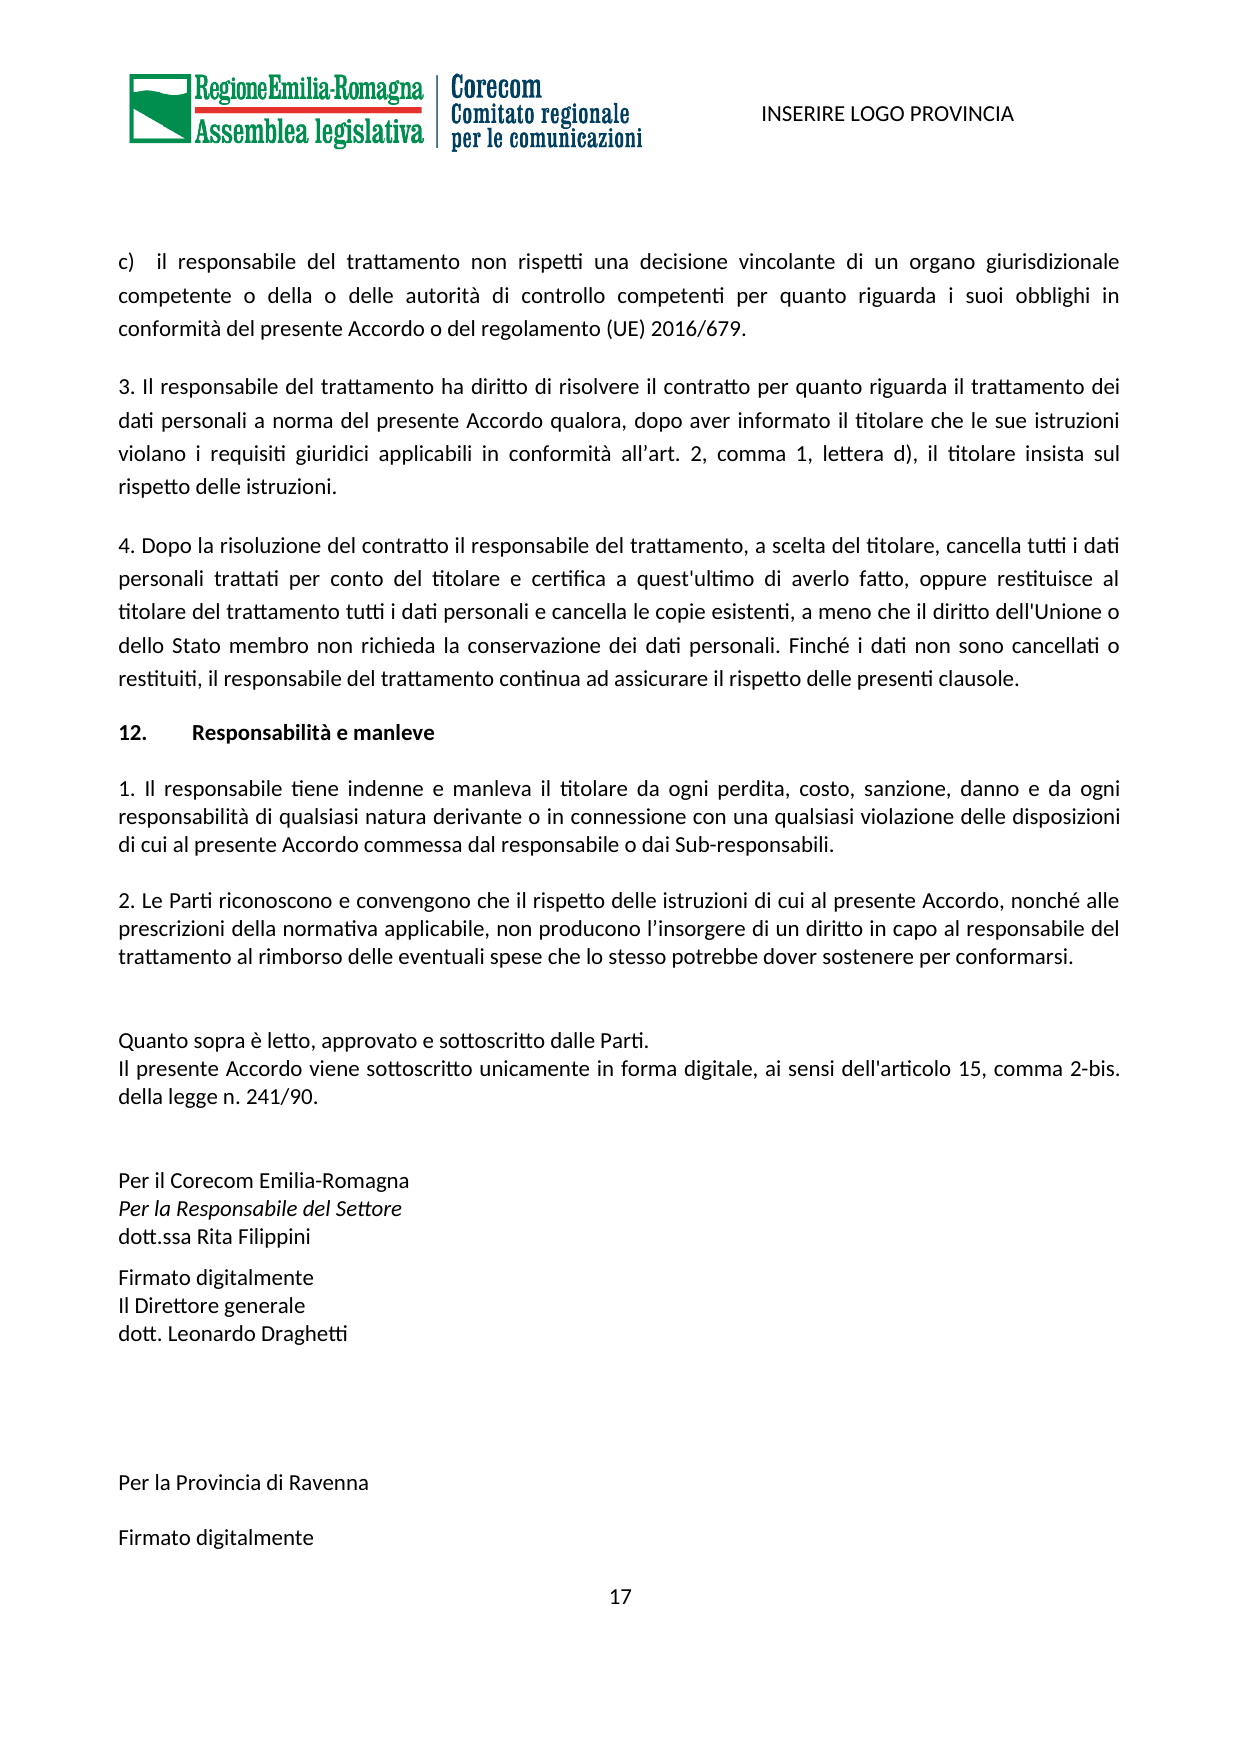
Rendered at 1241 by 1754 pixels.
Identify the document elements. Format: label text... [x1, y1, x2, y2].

text Firmato digitalmente [118, 1523, 1122, 1551]
text dott.ssa Rita Filippini [118, 1222, 1122, 1251]
text Firmato digitalmente [118, 1263, 1122, 1291]
text dott. Leonardo Draghetti [118, 1319, 1122, 1347]
text 1. Il responsabile tiene indenne e manleva il titolare da ogni perdita, costo, sanzione, danno e da ogni responsabilità di qualsiasi natura derivante o in connessione con una qualsiasi violazione delle disposizioni di cui al presente Accordo commessa dal responsabile o dai Sub-responsabili. [118, 774, 1122, 858]
text Il presente Accordo viene sottoscritto unicamente in forma digitale, ai sensi dell'articolo 15, comma 2-bis. della legge n. 241/90. [118, 1054, 1122, 1110]
text Per la Provincia di Ravenna [118, 1468, 1122, 1497]
text 2. Le Parti riconoscono e convengono che il rispetto delle istruzioni di cui al presente Accordo, nonché alle prescrizioni della normativa applicabile, non producono l’insorgere di un diritto in capo al responsabile del trattamento al rimborso delle eventuali spese che lo stesso potrebbe dover sostenere per conformarsi. [118, 886, 1122, 970]
picture [129, 73, 642, 152]
text Il Direttore generale [118, 1291, 1122, 1319]
text Per il Corecom Emilia-Romagna [118, 1166, 1122, 1194]
text c) il responsabile del trattamento non rispetti una decisione vincolante di un organo giurisdizionale competente o della o delle autorità di controllo competenti per quanto riguarda i suoi obblighi in conformità del presente Accordo o del regolamento (UE) 2016/679. [118, 243, 1122, 343]
text 3. Il responsabile del trattamento ha diritto di risolvere il contratto per quanto riguarda il trattamento dei dati personali a norma del presente Accordo qualora, dopo aver informato il titolare che le sue istruzioni violano i requisiti giuridici applicabili in conformità all’art. 2, comma 1, lettera d), il titolare insista sul rispetto delle istruzioni. [118, 368, 1122, 501]
text 12. Responsabilità e manleve [118, 718, 1122, 746]
text Per la Responsabile del Settore [118, 1194, 1122, 1222]
text Quanto sopra è letto, approvato e sottoscritto dalle Parti. [118, 1026, 1122, 1054]
text 4. Dopo la risoluzione del contratto il responsabile del trattamento, a scelta del titolare, cancella tutti i dati personali trattati per conto del titolare e certifica a quest'ultimo di averlo fatto, oppure restituisce al titolare del trattamento tutti i dati personali e cancella le copie esistenti, a meno che il diritto dell'Unione o dello Stato membro non richieda la conservazione dei dati personali. Finché i dati non sono cancellati o restituiti, il responsabile del trattamento continua ad assicurare il rispetto delle presenti clausole. [118, 526, 1122, 693]
